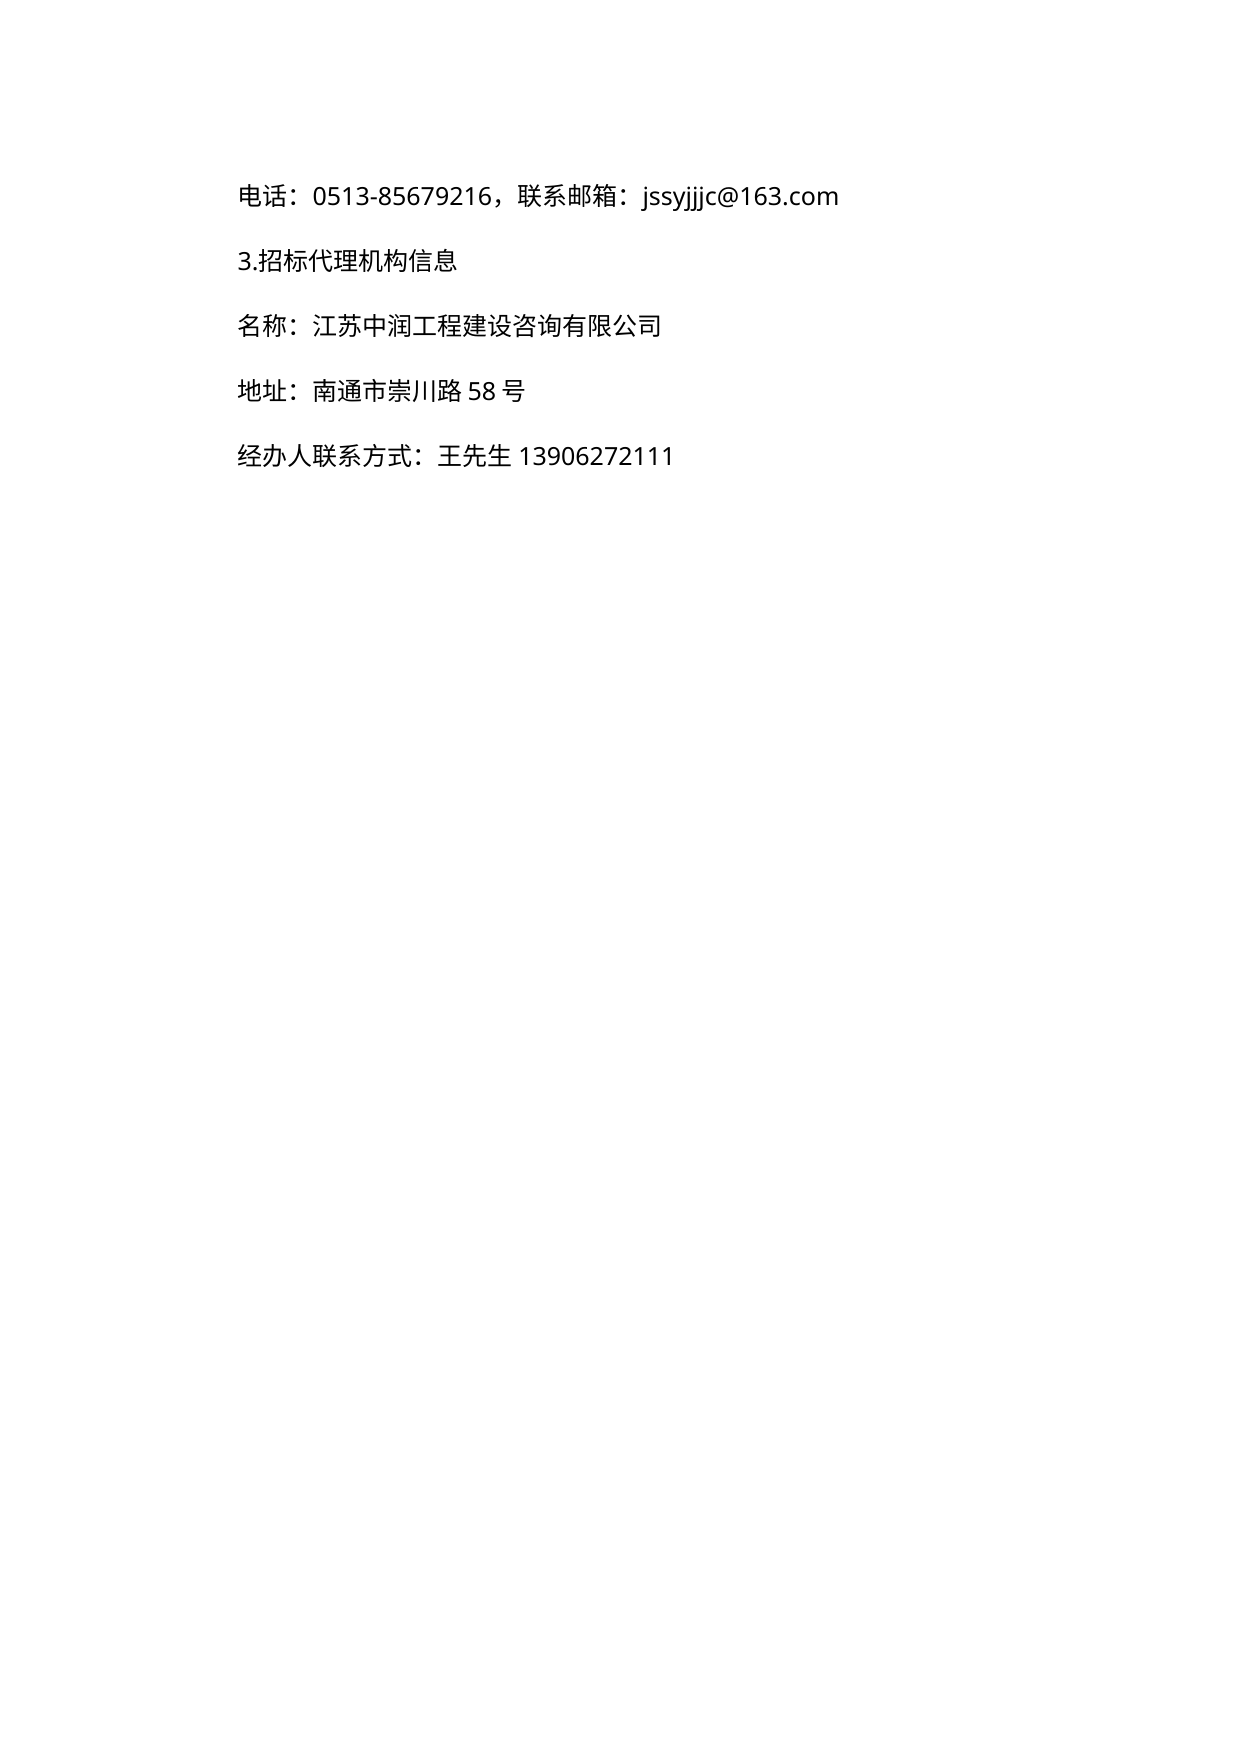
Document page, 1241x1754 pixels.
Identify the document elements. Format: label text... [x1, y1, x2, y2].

text 名称：江苏中润工程建设咨询有限公司 [187, 292, 1053, 357]
text 经办人联系方式：王先生 13906272111 [187, 422, 1053, 487]
text 地址：南通市崇川路58号 [187, 357, 1053, 422]
text 3.招标代理机构信息 [187, 227, 1053, 292]
text 电话：0513-85679216，联系邮箱：jssyjjjc@163.com [187, 162, 1053, 227]
